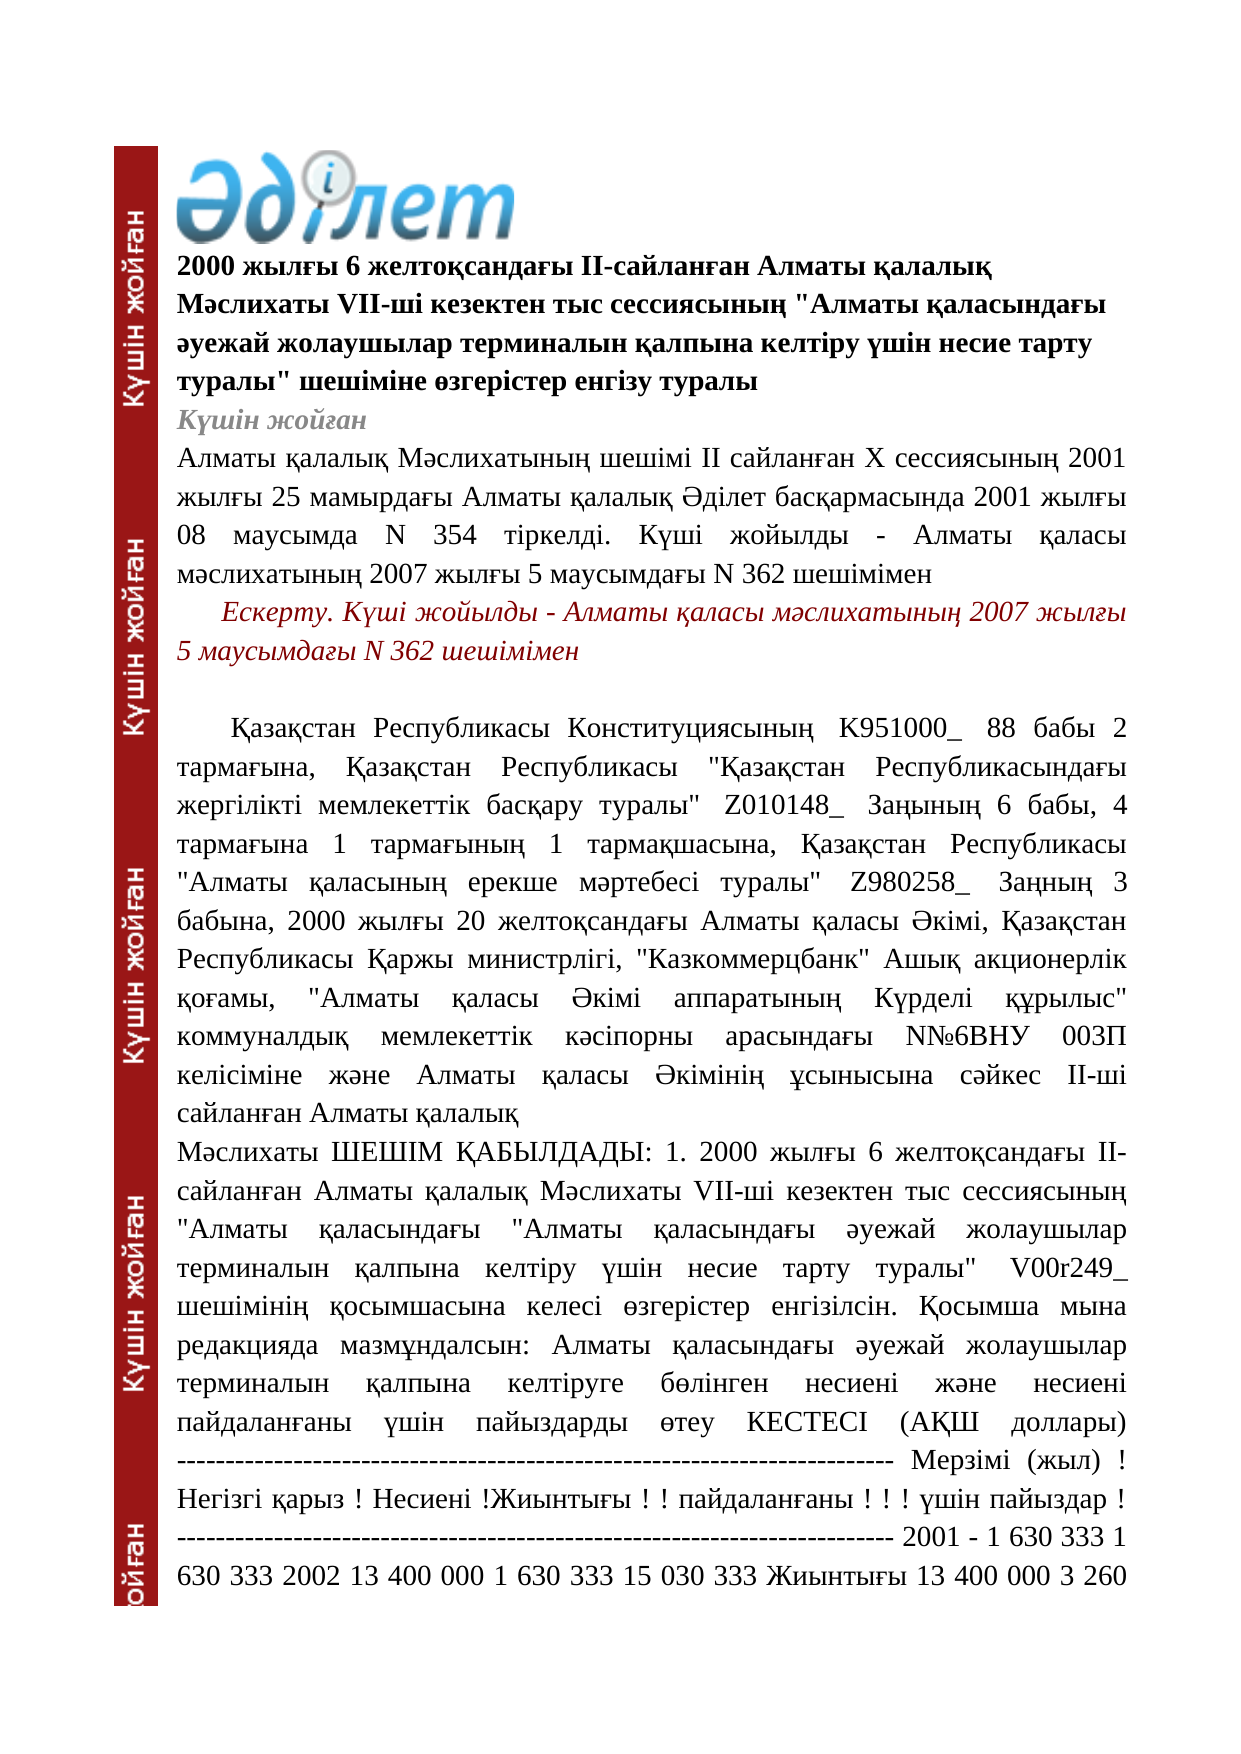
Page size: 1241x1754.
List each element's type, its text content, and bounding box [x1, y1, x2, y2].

picture [114, 1592, 158, 1606]
text Ескерту. Күші жойылды - Алматы қаласы мәслихатының 2007 жылғы 5 маусымдағы N 362 шешімімен [112, 594, 1128, 667]
text Алматы қалалық Мәслихатының шешімі IІ сайланған X сессиясының 2001 жылғы 25 мамырдағы Алматы қалалық Әділет басқармасында 2001 жылғы 08 маусымда N 354 тіркелді. Күші жойылды - Алматы қаласы мәслихатының 2007 жылғы 5 маусымдағы N 362 шешімімен [112, 440, 1128, 589]
picture [114, 397, 158, 402]
picture [176, 150, 515, 244]
text 2000 жылғы 6 желтоқсандағы ІІ-сайланған Алматы қалалық Мәслихаты VІІ-шi кезектен тыс сессиясының "Алматы қаласындағы әуежай жолаушылар терминалын қалпына келтiру үшiн несие тарту туралы" шешiмiне өзгерiстер енгiзу туралы [112, 248, 1128, 397]
picture [114, 589, 158, 594]
text Күшін жойған [112, 402, 1128, 435]
picture [114, 667, 158, 710]
picture [114, 146, 158, 248]
text Қазақстан Республикасы Конституциясының K951000_ 88 бабы 2 тармағына, Қазақстан Республикасы "Қазақстан Республикасындағы жергiлiктi мемлекеттiк басқару туралы" Z010148_ Заңының 6 бабы, 4 тармағына 1 тармағының 1 тармақшасына, Қазақстан Республикасы "Алматы қаласының ерекше мәртебесi туралы" Z980258_ Заңның 3 бабына, 2000 жылғы 20 желтоқсандағы Алматы қаласы Әкiмi, Қазақстан Республикасы Қаржы министрлiгi, "Казкоммерцбанк" Ашық акционерлiк қоғамы, "Алматы қаласы Әкiмi аппаратының Күрделi құрылыс" коммуналдық мемлекеттiк кәсiпорны арасындағы N№6ВНУ 003П келiсiмiне және Алматы қаласы Әкiмiнiң ұсынысына сәйкес II-шi сайланған Алматы қалалық [112, 710, 1128, 1129]
picture [114, 435, 158, 440]
picture [114, 1129, 158, 1134]
